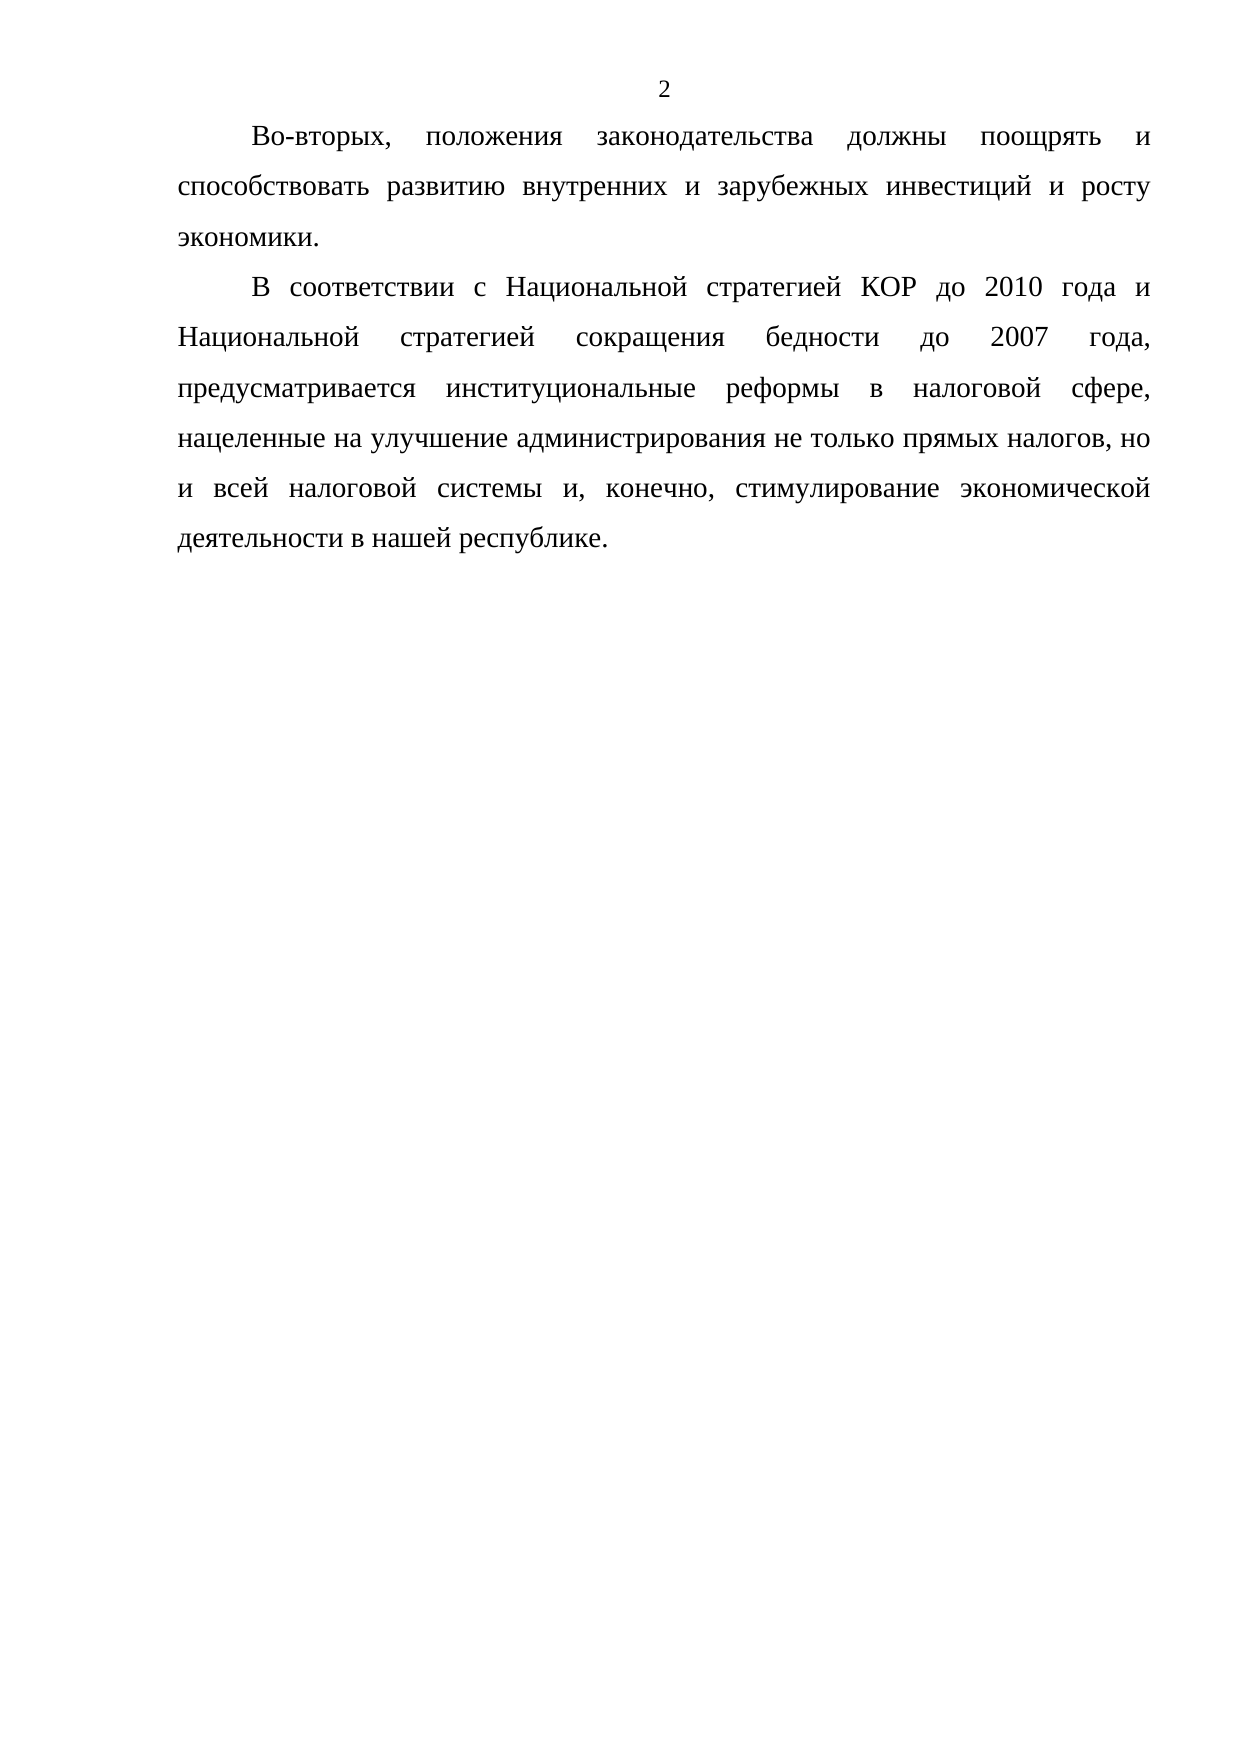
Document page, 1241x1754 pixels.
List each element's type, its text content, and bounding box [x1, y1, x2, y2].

text Во-вторых, положения законодательства должны поощрять и способствовать развитию внутренних и зарубежных инвестиций и росту экономики. [177, 118, 1152, 252]
text В соответствии с Национальной стратегией КОР до 2010 года и Национальной стратегией сокращения бедности до 2007 года, предусматривается институциональные реформы в налоговой сфере, нацеленные на улучшение администрирования не только прямых налогов, но и всей налоговой системы и, конечно, стимулирование экономической деятельности в нашей республике. [177, 269, 1152, 554]
